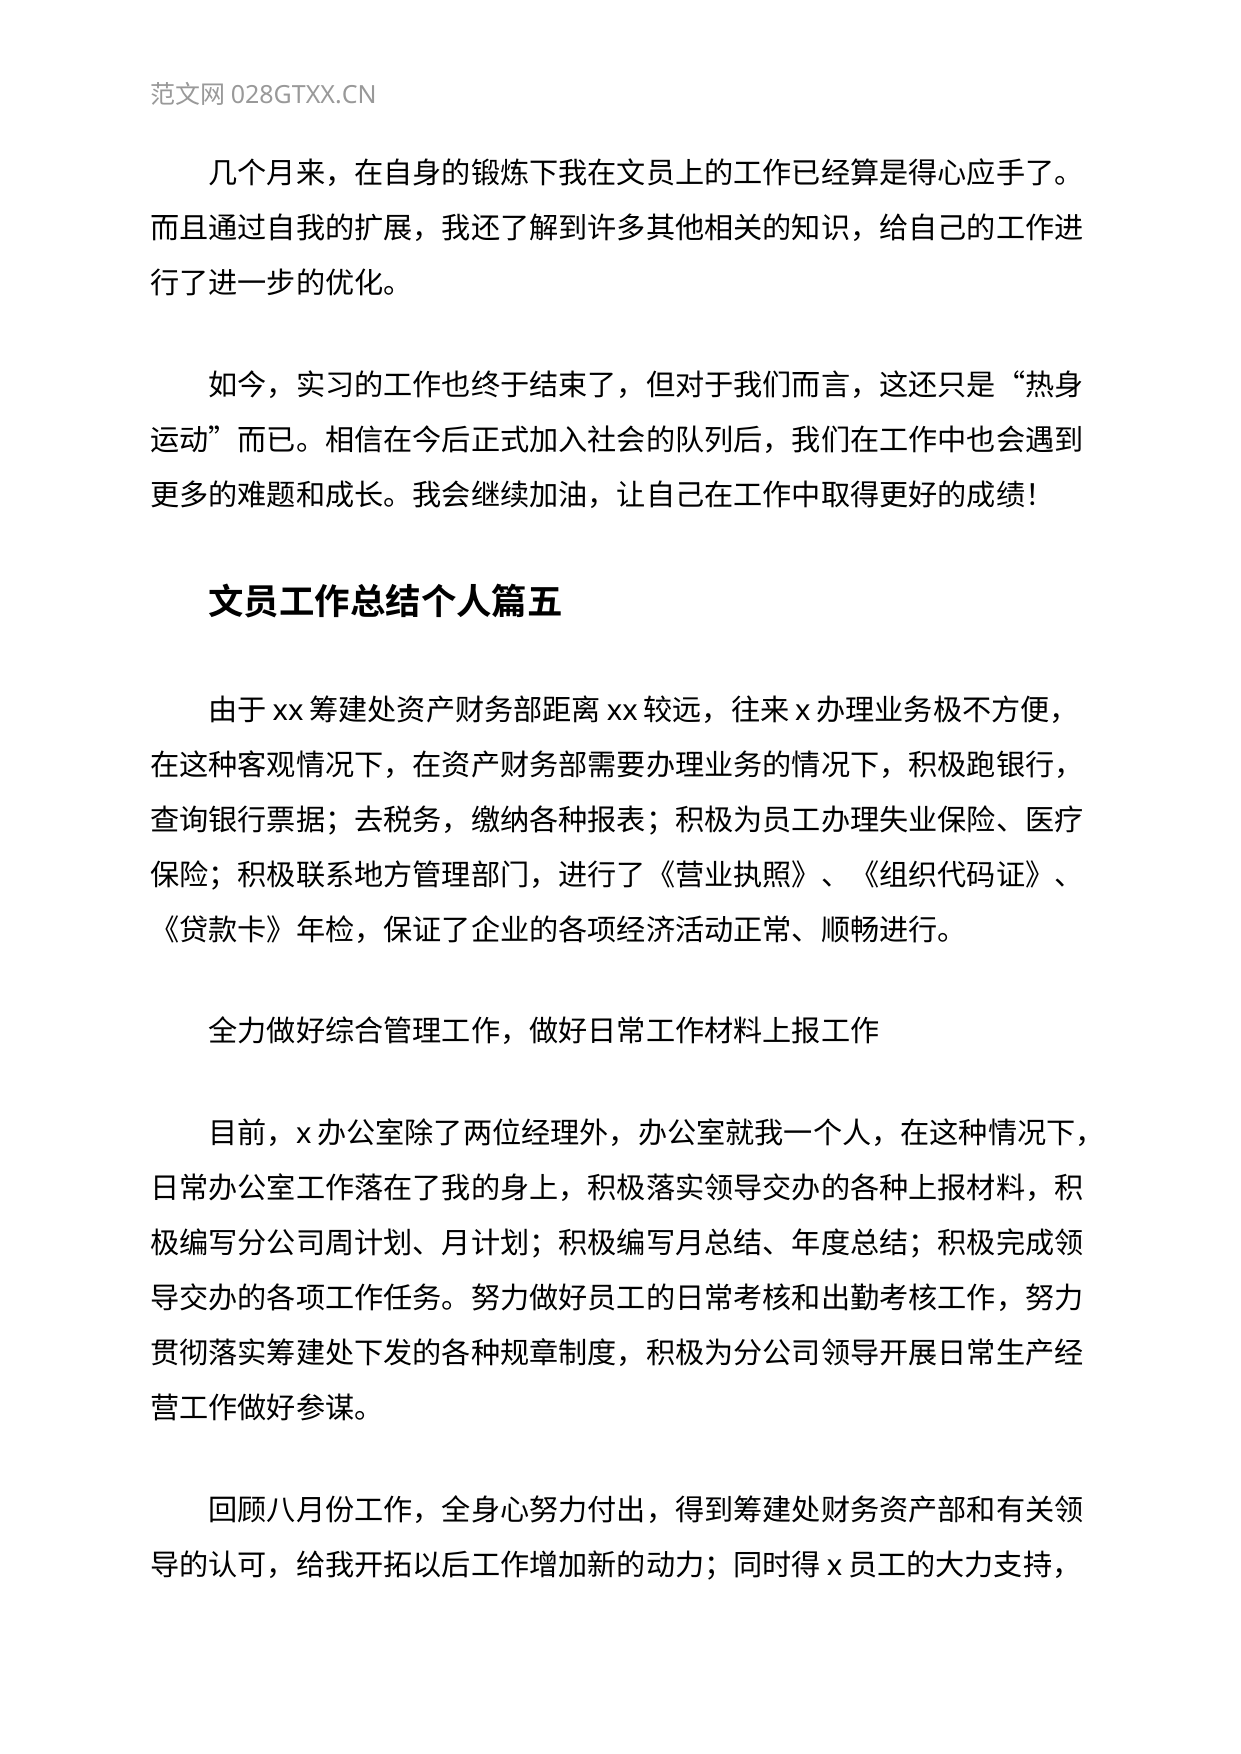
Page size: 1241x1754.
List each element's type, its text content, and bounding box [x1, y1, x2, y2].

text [150, 1486, 1090, 1583]
text 文员工作总结个人篇五 [150, 573, 1090, 624]
text 由于xx筹建处资产财务部距离xx较远，往来x办理业务极不方便，在这种客观情况下，在资产财务部需要办理业务的情况下，积极跑银行，查询银行票据；去税务，缴纳各种报表；积极为员工办理失业保险、医疗保险；积极联系地方管理部门，进行了《营业执照》、《组织代码证》、《贷款卡》年检，保证了企业的各项经济活动正常、顺畅进行。 [150, 687, 1090, 948]
text 全力做好综合管理工作，做好日常工作材料上报工作 [150, 1008, 1090, 1050]
text 如今，实习的工作也终于结束了，但对于我们而言，这还只是“热身运动”而已。相信在今后正式加入社会的队列后，我们在工作中也会遇到更多的难题和成长。我会继续加油，让自己在工作中取得更好的成绩！ [150, 362, 1090, 514]
text 几个月来，在自身的锻炼下我在文员上的工作已经算是得心应手了。而且通过自我的扩展，我还了解到许多其他相关的知识，给自己的工作进行了进一步的优化。 [150, 150, 1090, 302]
text 目前，x办公室除了两位经理外，办公室就我一个人，在这种情况下，日常办公室工作落在了我的身上，积极落实领导交办的各种上报材料，积极编写分公司周计划、月计划；积极编写月总结、年度总结；积极完成领导交办的各项工作任务。努力做好员工的日常考核和出勤考核工作，努力贯彻落实筹建处下发的各种规章制度，积极为分公司领导开展日常生产经营工作做好参谋。 [150, 1110, 1090, 1427]
